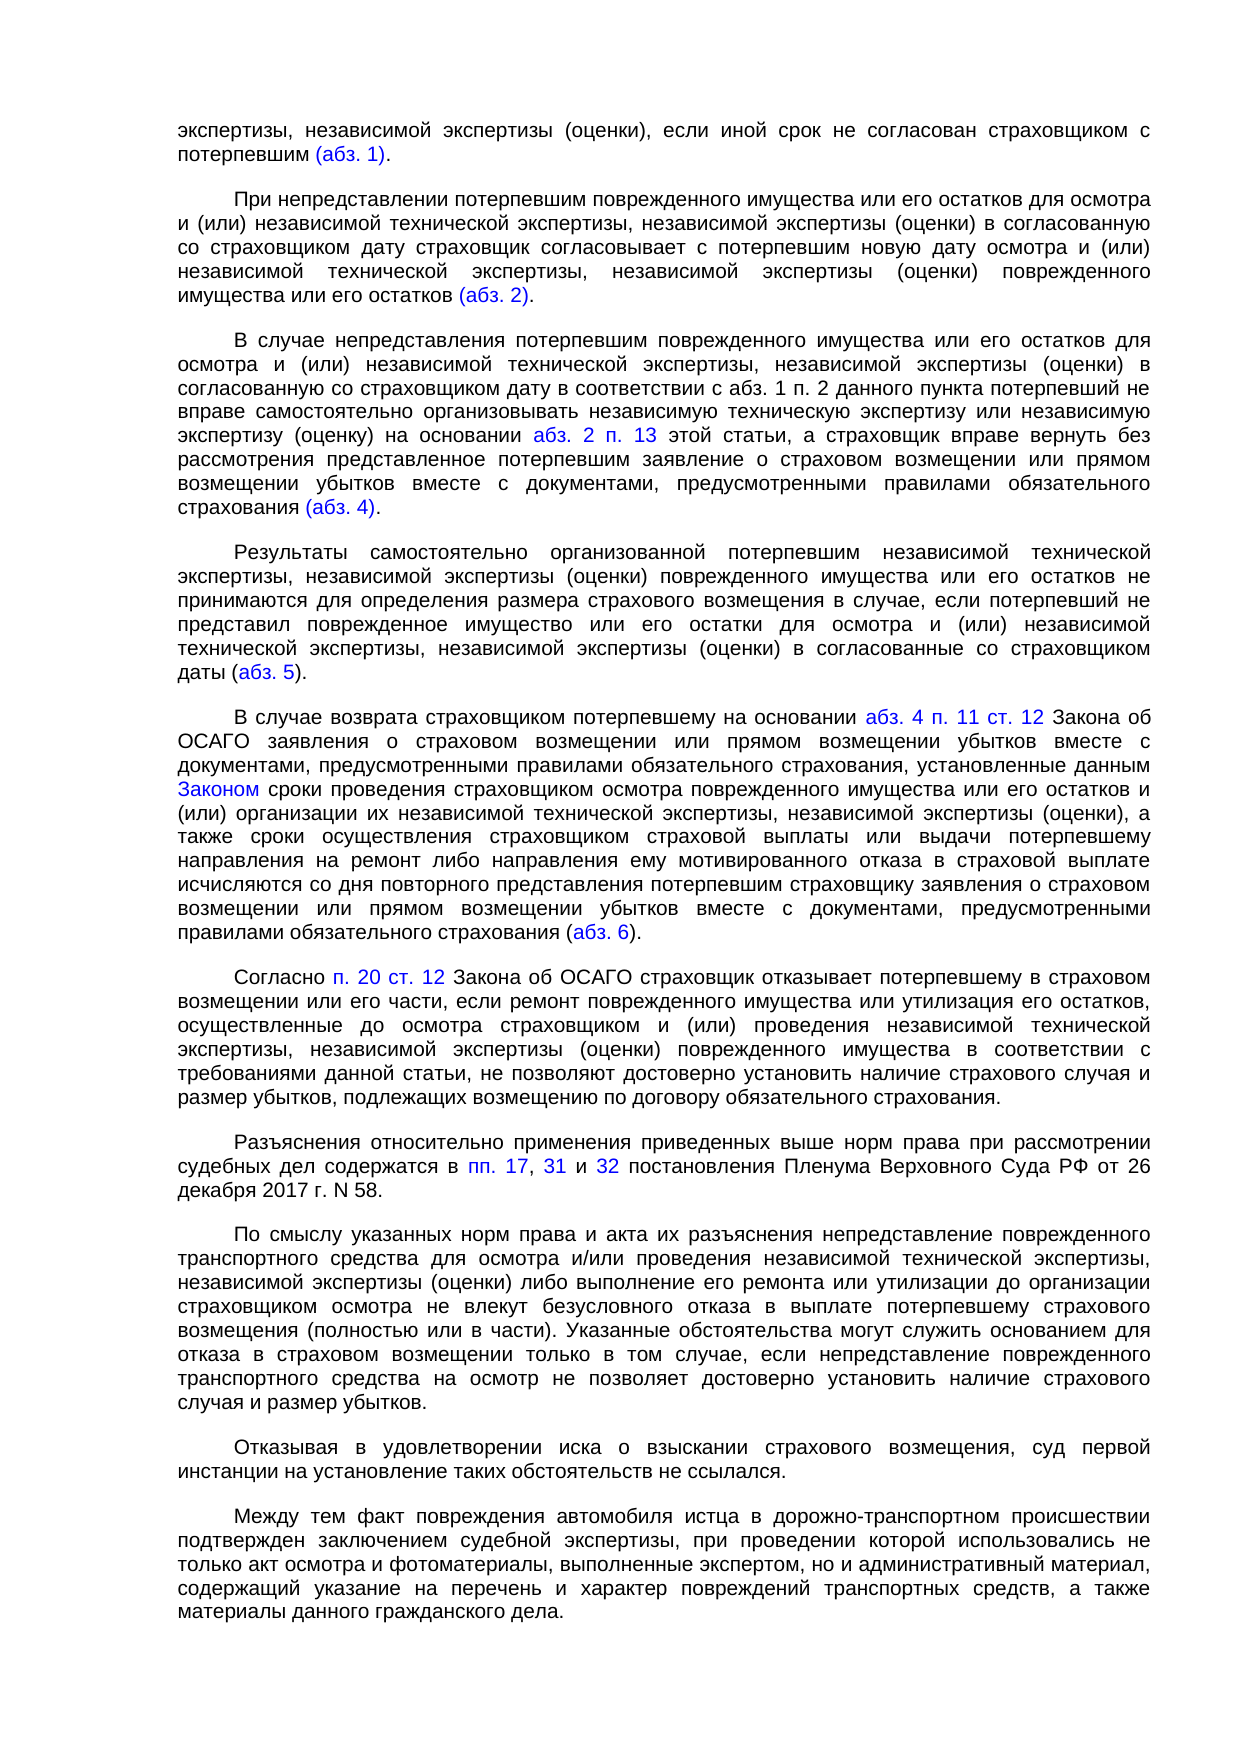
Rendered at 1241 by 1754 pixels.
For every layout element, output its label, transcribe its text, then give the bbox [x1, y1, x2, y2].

text Отказывая в удовлетворении иска о взыскании страхового возмещения, суд первой инстанции на установление таких обстоятельств не ссылался. [177, 1435, 1152, 1483]
text Между тем факт повреждения автомобиля истца в дорожно-транспортном происшествии подтвержден заключением судебной экспертизы, при проведении которой использовались не только акт осмотра и фотоматериалы, выполненные экспертом, но и административный материал, содержащий указание на перечень и характер повреждений транспортных средств, а также материалы данного гражданского дела. [177, 1503, 1152, 1623]
text В случае возврата страховщиком потерпевшему на основании абз. 4 п. 11 ст. 12 Закона об ОСАГО заявления о страховом возмещении или прямом возмещении убытков вместе с документами, предусмотренными правилами обязательного страхования, установленные данным Законом сроки проведения страховщиком осмотра поврежденного имущества или его остатков и (или) организации их независимой технической экспертизы, независимой экспертизы (оценки), а также сроки осуществления страховщиком страховой выплаты или выдачи потерпевшему направления на ремонт либо направления ему мотивированного отказа в страховой выплате исчисляются со дня повторного представления потерпевшим страховщику заявления о страховом возмещении или прямом возмещении убытков вместе с документами, предусмотренными правилами обязательного страхования (абз. 6). [177, 704, 1152, 944]
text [177, 118, 1152, 166]
text В случае непредставления потерпевшим поврежденного имущества или его остатков для осмотра и (или) независимой технической экспертизы, независимой экспертизы (оценки) в согласованную со страховщиком дату в соответствии с абз. 1 п. 2 данного пункта потерпевший не вправе самостоятельно организовывать независимую техническую экспертизу или независимую экспертизу (оценку) на основании абз. 2 п. 13 этой статьи, а страховщик вправе вернуть без рассмотрения представленное потерпевшим заявление о страховом возмещении или прямом возмещении убытков вместе с документами, предусмотренными правилами обязательного страхования (абз. 4). [177, 327, 1152, 519]
text При непредставлении потерпевшим поврежденного имущества или его остатков для осмотра и (или) независимой технической экспертизы, независимой экспертизы (оценки) в согласованную со страховщиком дату страховщик согласовывает с потерпевшим новую дату осмотра и (или) независимой технической экспертизы, независимой экспертизы (оценки) поврежденного имущества или его остатков (абз. 2). [177, 187, 1152, 307]
text По смыслу указанных норм права и акта их разъяснения непредставление поврежденного транспортного средства для осмотра и/или проведения независимой технической экспертизы, независимой экспертизы (оценки) либо выполнение его ремонта или утилизации до организации страховщиком осмотра не влекут безусловного отказа в выплате потерпевшему страхового возмещения (полностью или в части). Указанные обстоятельства могут служить основанием для отказа в страховом возмещении только в том случае, если непредставление поврежденного транспортного средства на осмотр не позволяет достоверно установить наличие страхового случая и размер убытков. [177, 1222, 1152, 1414]
text Разъяснения относительно применения приведенных выше норм права при рассмотрении судебных дел содержатся в пп. 17, 31 и 32 постановления Пленума Верховного Суда РФ от 26 декабря 2017 г. N 58. [177, 1129, 1152, 1201]
text Результаты самостоятельно организованной потерпевшим независимой технической экспертизы, независимой экспертизы (оценки) поврежденного имущества или его остатков не принимаются для определения размера страхового возмещения в случае, если потерпевший не представил поврежденное имущество или его остатки для осмотра и (или) независимой технической экспертизы, независимой экспертизы (оценки) в согласованные со страховщиком даты (абз. 5). [177, 540, 1152, 684]
text Согласно п. 20 ст. 12 Закона об ОСАГО страховщик отказывает потерпевшему в страховом возмещении или его части, если ремонт поврежденного имущества или утилизация его остатков, осуществленные до осмотра страховщиком и (или) проведения независимой технической экспертизы, независимой экспертизы (оценки) поврежденного имущества в соответствии с требованиями данной статьи, не позволяют достоверно установить наличие страхового случая и размер убытков, подлежащих возмещению по договору обязательного страхования. [177, 965, 1152, 1109]
